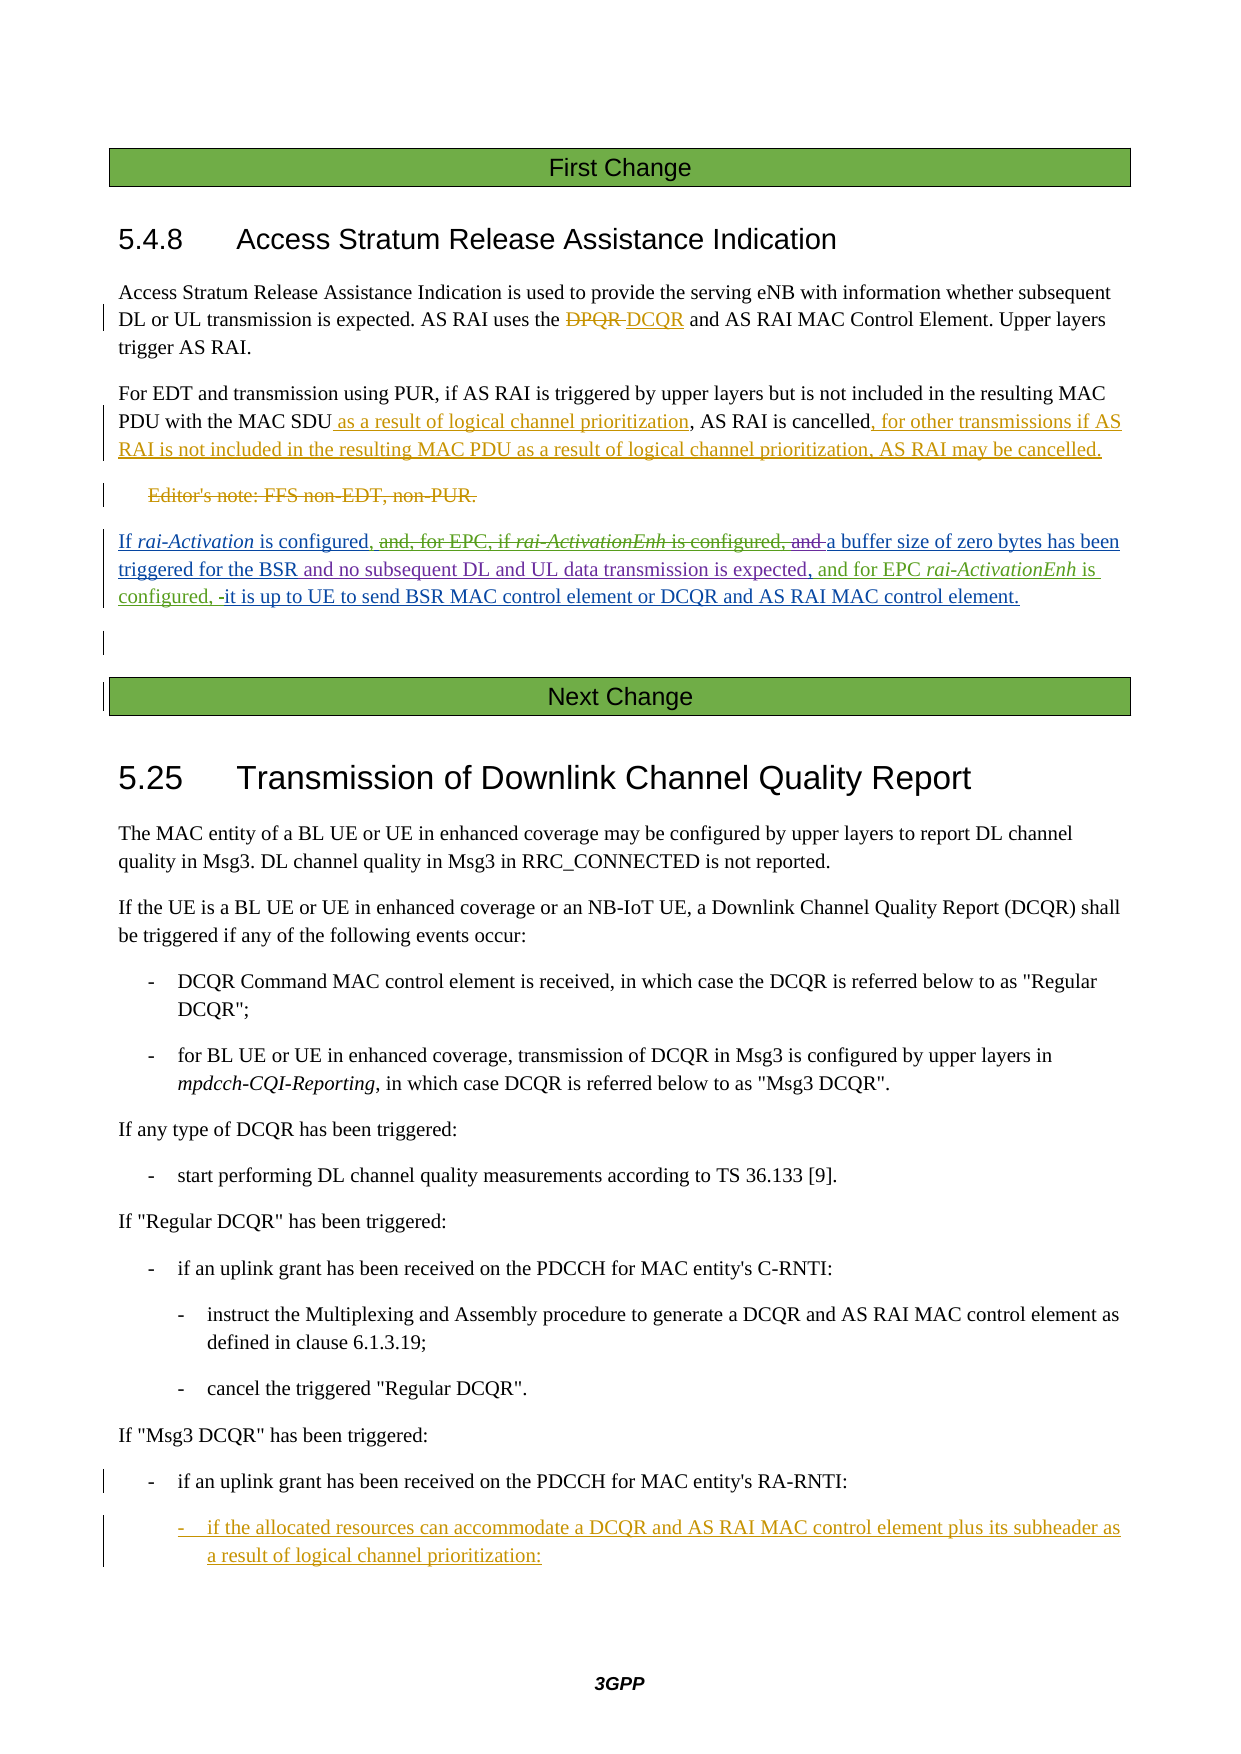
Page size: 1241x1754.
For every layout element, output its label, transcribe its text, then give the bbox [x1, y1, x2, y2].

text - if an uplink grant has been received on the PDCCH for MAC entity's RA-RNTI: [148, 1469, 1122, 1493]
text - for BL UE or UE in enhanced coverage, transmission of DCQR in Msg3 is configured by upper layers in mpdcch-CQI-Reporting, in which case DCQR is referred below to as "Msg3 DCQR". [148, 1043, 1122, 1094]
text - if an uplink grant has been received on the PDCCH for MAC entity's C-RNTI: [148, 1256, 1122, 1280]
text The MAC entity of a BL UE or UE in enhanced coverage may be configured by upper layers to report DL channel quality in Msg3. DL channel quality in Msg3 in RRC_CONNECTED is not reported. [118, 821, 1122, 873]
text If the UE is a BL UE or UE in enhanced coverage or an NB-IoT UE, a Downlink Channel Quality Report (DCQR) shall be triggered if any of the following events occur: [118, 895, 1122, 947]
subtitle 5.4.8 Access Stratum Release Assistance Indication [118, 222, 1122, 256]
subtitle 5.25 Transmission of Downlink Channel Quality Report [118, 758, 1122, 796]
text - start performing DL channel quality measurements according to TS 36.133 [9]. [148, 1163, 1122, 1187]
text If "Regular DCQR" has been triggered: [118, 1209, 1122, 1233]
text Access Stratum Release Assistance Indication is used to provide the serving eNB with information whether subsequent DL or UL transmission is expected. AS RAI uses the and AS RAI MAC Control Element. Upper layers trigger AS RAI. [118, 280, 1122, 359]
text - cancel the triggered "Regular DCQR". [177, 1376, 1122, 1400]
text Next Change [110, 678, 1130, 715]
text For EDT and transmission using PUR, if AS RAI is triggered by upper layers but is not included in the resulting MAC PDU with the MAC SDU, AS RAI is cancelled [118, 381, 1122, 461]
text If any type of DCQR has been triggered: [118, 1117, 1122, 1141]
text First Change [110, 149, 1130, 186]
text - DCQR Command MAC control element is received, in which case the DCQR is referred below to as "Regular DCQR"; [148, 969, 1122, 1021]
text If "Msg3 DCQR" has been triggered: [118, 1422, 1122, 1447]
text - instruct the Multiplexing and Assembly procedure to generate a DCQR and AS RAI MAC control element as defined in clause 6.1.3.19; [177, 1302, 1122, 1354]
